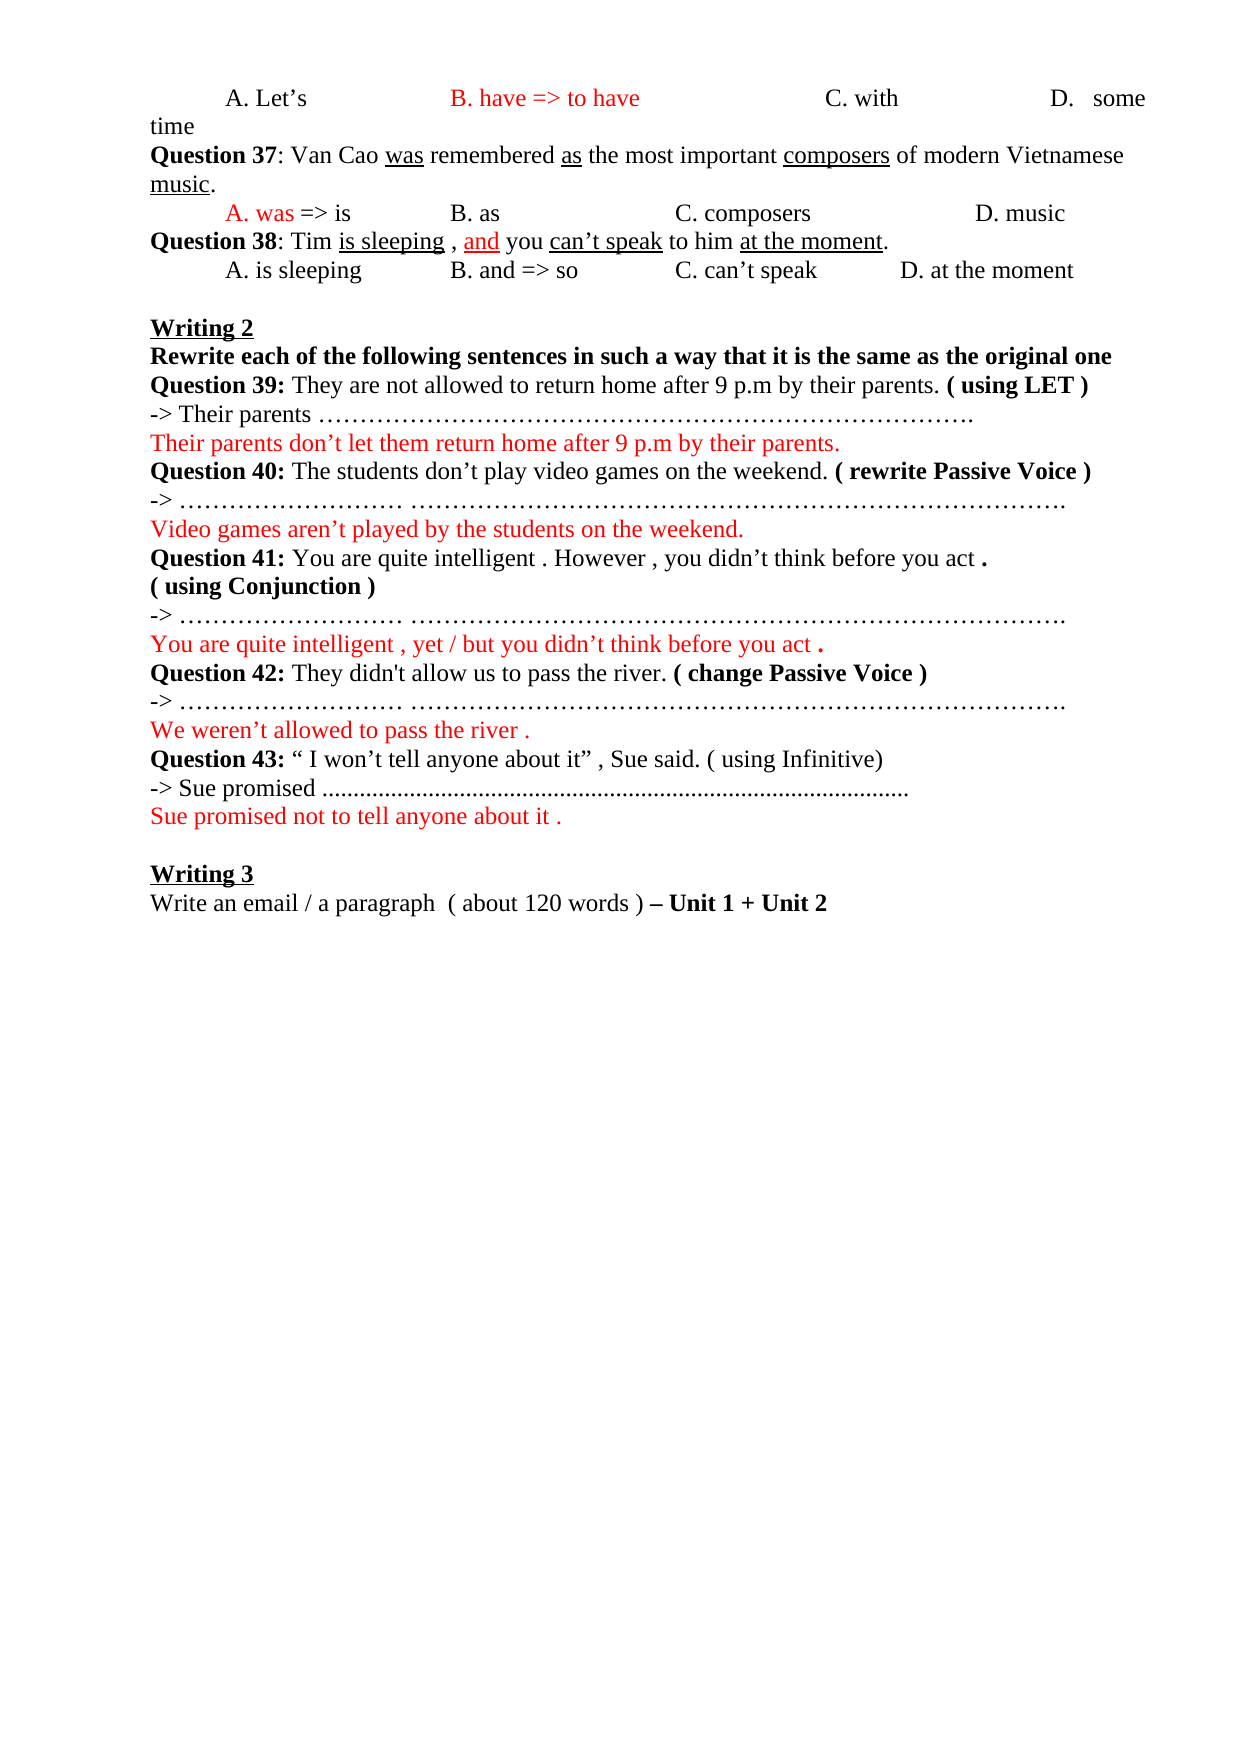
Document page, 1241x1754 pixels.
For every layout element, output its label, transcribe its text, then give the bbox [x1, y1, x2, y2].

text You are quite intelligent , yet / but you didn’t think before you act . [150, 629, 1146, 658]
text -> ……………………… ……………………………………………………………………. [150, 485, 1146, 514]
text A. Let’s B. have => to have C. with D. some time [150, 83, 1146, 140]
text ( using Conjunction ) [150, 571, 1146, 600]
text Question 37: Van Cao was remembered as the most important composers of modern Vietnamese music. [150, 140, 1146, 198]
text -> Sue promised .............................................................................................. [150, 773, 1146, 801]
text -> ……………………… ……………………………………………………………………. [150, 686, 1146, 715]
text Question 43: “ I won’t tell anyone about it” , Sue said. ( using Infinitive) [150, 744, 1146, 773]
text We weren’t allowed to pass the river . [150, 715, 1146, 744]
text Write an email / a paragraph ( about 120 words ) – Unit 1 + Unit 2 [150, 888, 1146, 916]
text Their parents don’t let them return home after 9 p.m by their parents. [150, 428, 1146, 456]
text Video games aren’t played by the students on the weekend. [150, 514, 1146, 543]
text -> ……………………… ……………………………………………………………………. [150, 600, 1146, 629]
text A. is sleeping B. and => so C. can’t speak D. at the moment [150, 255, 1146, 284]
text Writing 3 [150, 859, 1146, 888]
text Question 41: You are quite intelligent . However , you didn’t think before you act . [150, 543, 1146, 571]
text Writing 2 [150, 313, 1146, 341]
text Question 38: Tim is sleeping , and you can’t speak to him at the moment. [150, 226, 1146, 255]
text Question 40: The students don’t play video games on the weekend. ( rewrite Passive Voice ) [150, 456, 1146, 485]
text A. was => is B. as C. composers D. music [150, 198, 1146, 226]
text Sue promised not to tell anyone about it . [150, 801, 1146, 830]
text Rewrite each of the following sentences in such a way that it is the same as the original one [150, 341, 1146, 370]
text Question 39: They are not allowed to return home after 9 p.m by their parents. ( using LET ) [150, 370, 1146, 399]
text -> Their parents ……………………………………………………………………. [150, 399, 1146, 428]
text Question 42: They didn't allow us to pass the river. ( change Passive Voice ) [150, 658, 1146, 686]
